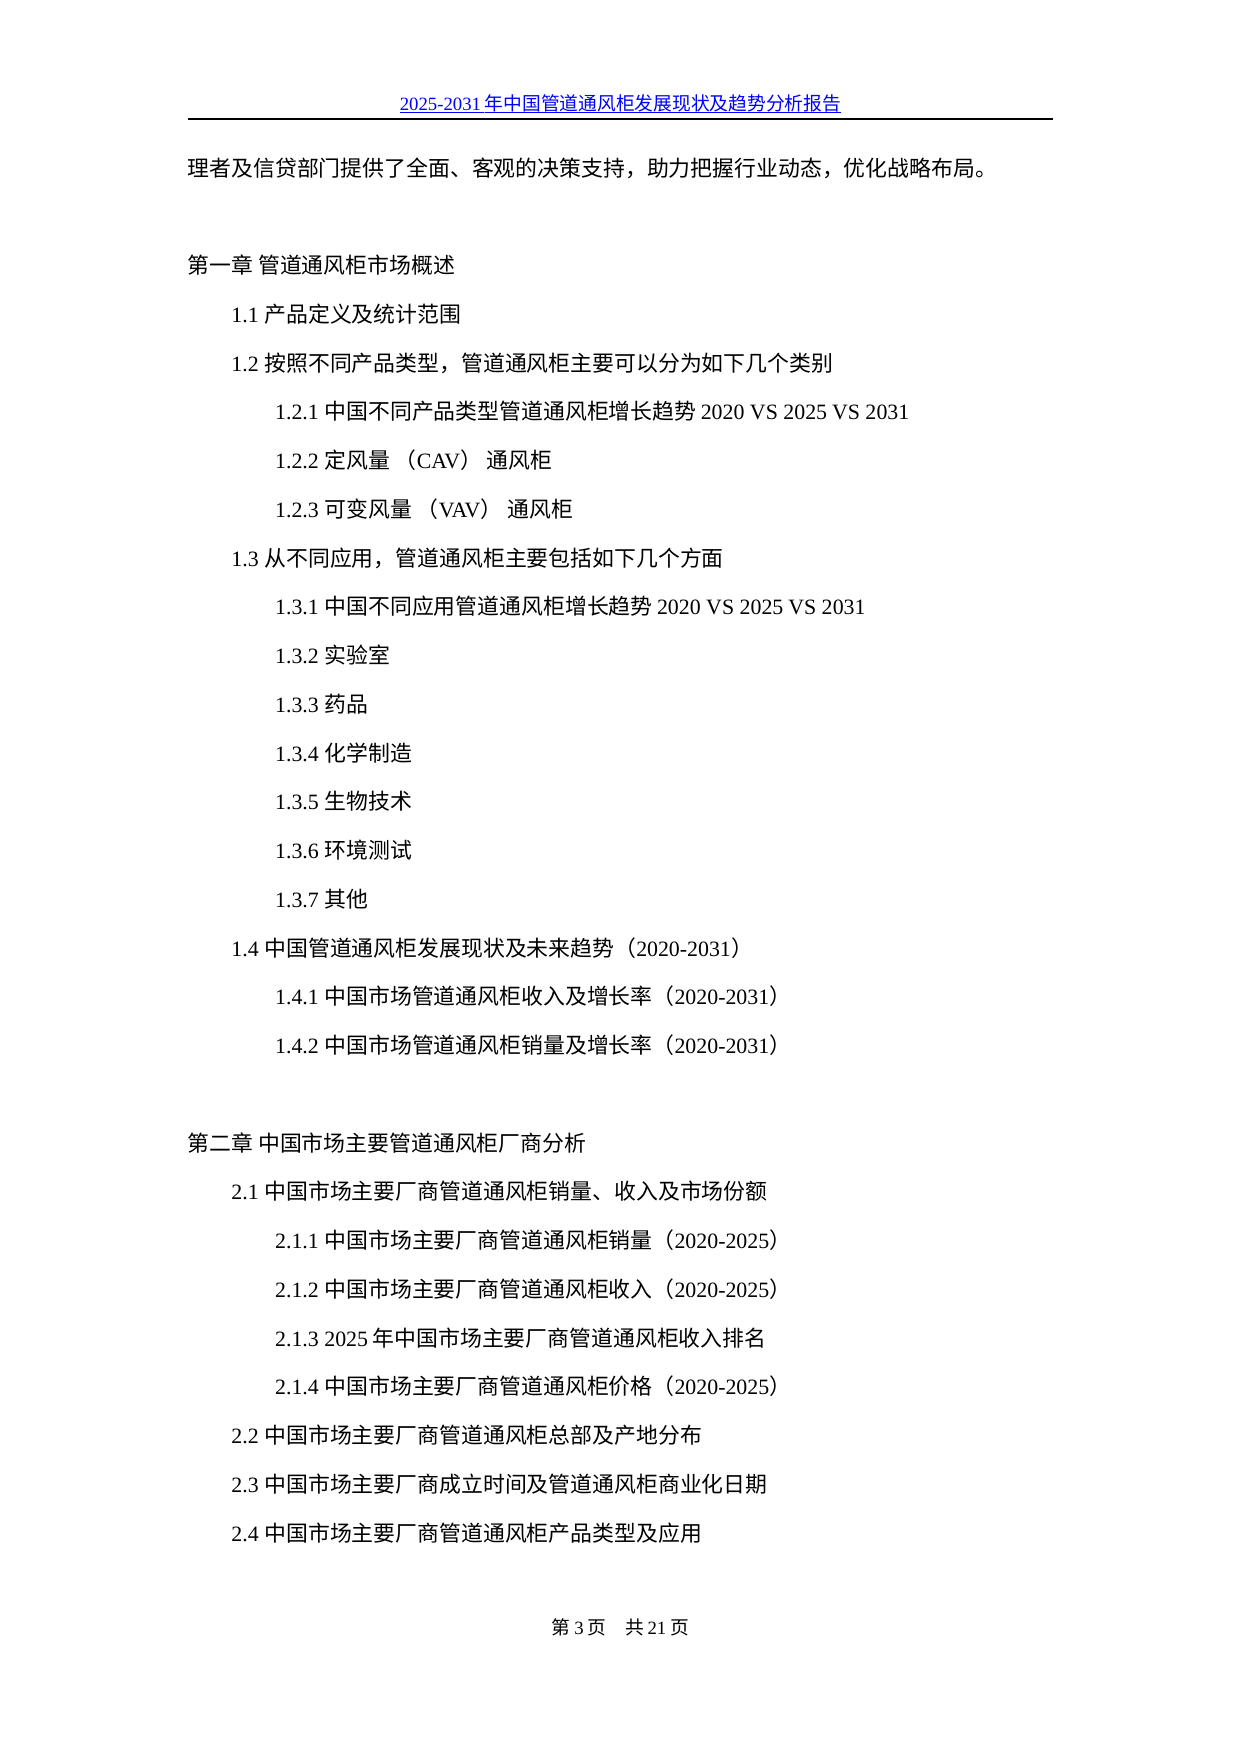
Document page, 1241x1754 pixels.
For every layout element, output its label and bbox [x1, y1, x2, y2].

text [187, 150, 1053, 1548]
